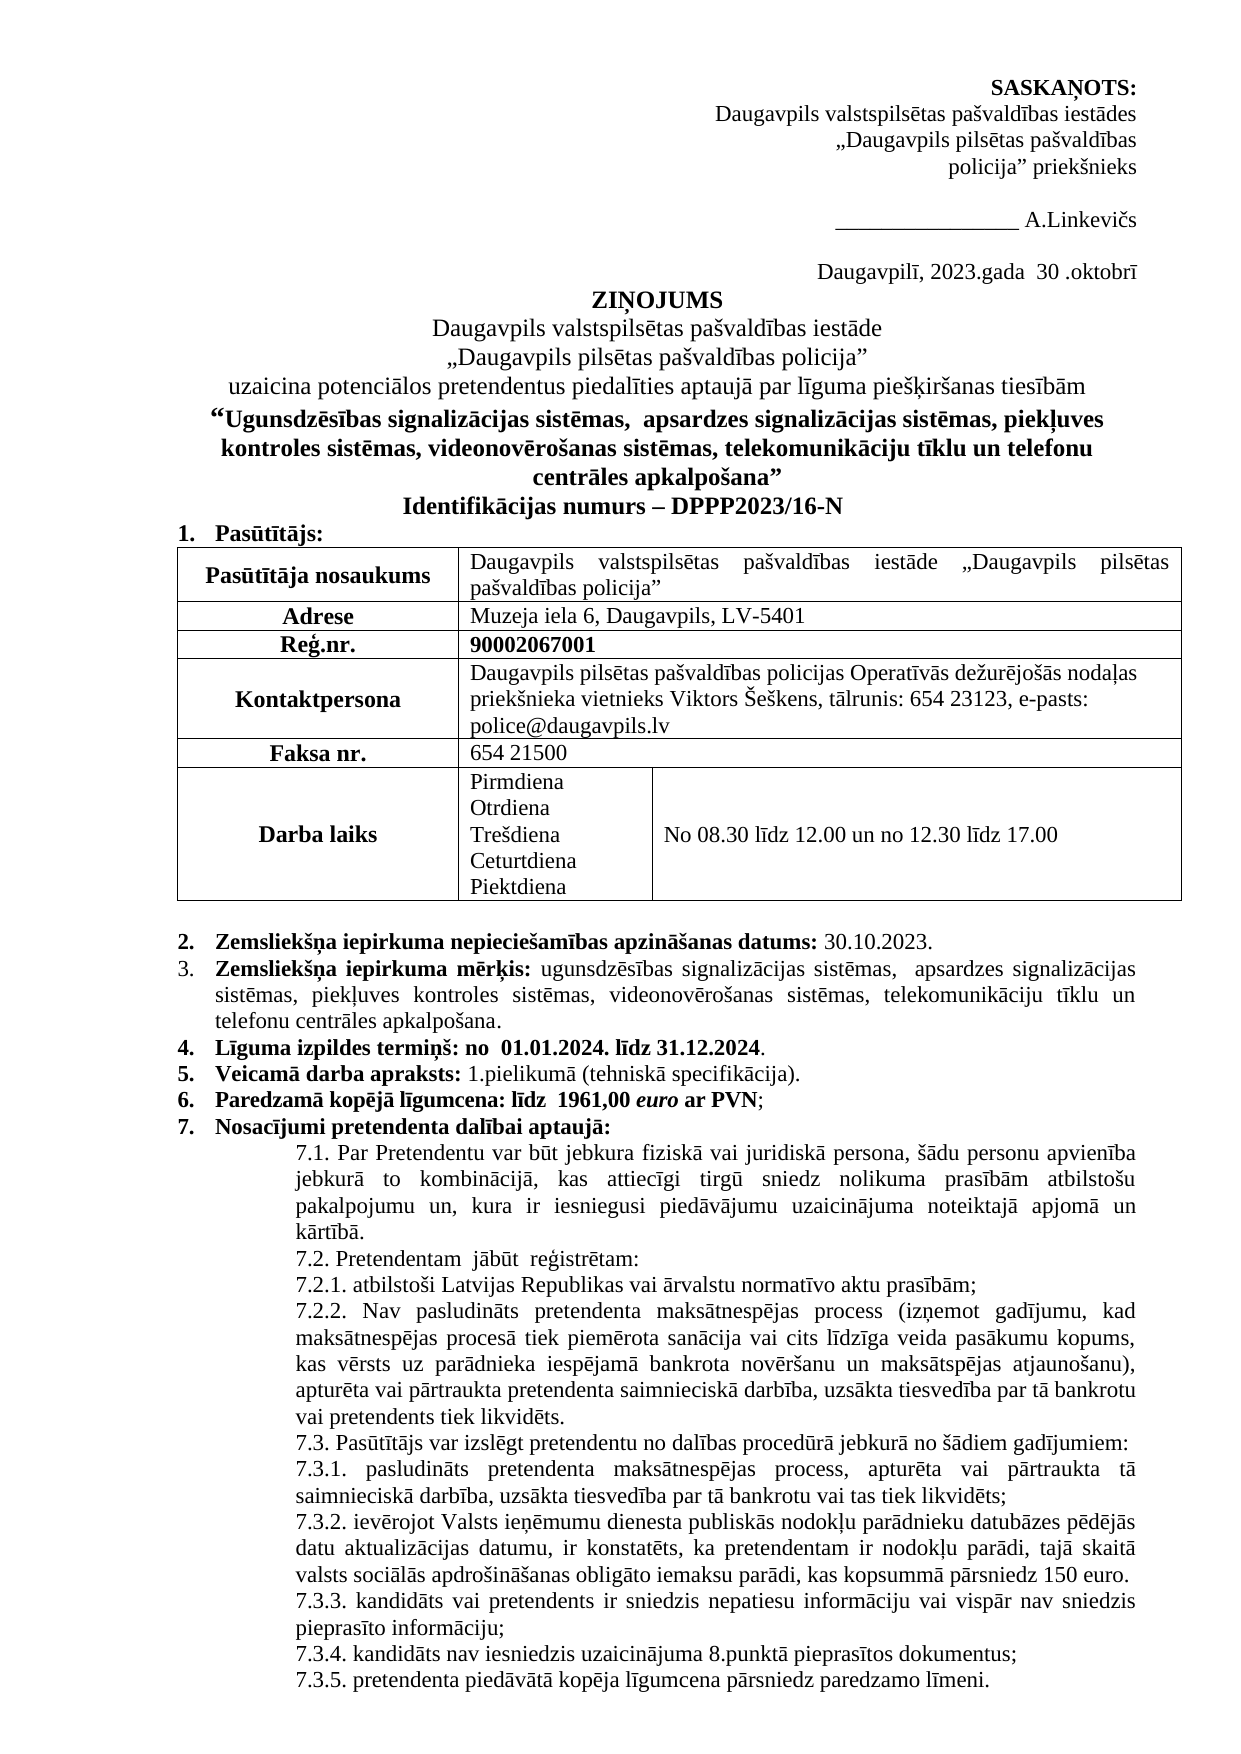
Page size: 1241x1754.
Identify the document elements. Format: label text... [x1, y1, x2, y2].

table_cell Adrese [178, 602, 458, 629]
list 7.3.4. kandidāts nav iesniedzis uzaicinājuma 8.punktā pieprasītos dokumentus; [295, 1640, 1137, 1666]
table_header Pasūtītāja nosaukums [178, 548, 458, 601]
list 7.2.2. Nav pasludināts pretendenta maksātnespējas process (izņemot gadījumu, kad maksātnespējas procesā tiek piemērota sanācija vai cits līdzīga veida pasākumu kopums, kas vērsts uz parādnieka iespējamā bankrota novēršanu un maksātspējas atjaunošanu), apturēta vai pārtraukta pretendenta saimnieciskā darbība, uzsākta tiesvedība par tā bankrotu vai pretendents tiek likvidēts. [295, 1297, 1137, 1429]
text uzaicina potenciālos pretendentus piedalīties aptaujā par līguma piešķiršanas tiesībām [177, 371, 1137, 400]
list 7.3.2. ievērojot Valsts ieņēmumu dienesta publiskās nodokļu parādnieku datubāzes pēdējās datu aktualizācijas datumu, ir konstatēts, ka pretendentam ir nodokļu parādi, tajā skaitā valsts sociālās apdrošināšanas obligāto iemaksu parādi, kas kopsummā pārsniedz 150 euro. [295, 1508, 1137, 1587]
text ________________ A.Linkevičs [177, 206, 1137, 232]
table_cell 654 21500 [459, 739, 1181, 767]
table_cell Reģ.nr. [178, 631, 458, 658]
table_cell Faksa nr. [178, 739, 458, 767]
subtitle Pasūtītājs: [177, 519, 1137, 547]
subtitle “Ugunsdzēsības signalizācijas sistēmas, apsardzes signalizācijas sistēmas, piekļuves kontroles sistēmas, videonovērošanas sistēmas, telekomunikāciju tīklu un telefonu centrāles apkalpošana” [177, 400, 1137, 491]
subtitle Daugavpilī, 2023.gada 30 .oktobrī [177, 258, 1137, 285]
text Daugavpils valstspilsētas pašvaldības iestādes [177, 100, 1137, 127]
text „Daugavpils pilsētas pašvaldības policija” [177, 342, 1137, 371]
list Paredzamā kopējā līgumcena: līdz 1961,00 euro ar PVN; [177, 1086, 1137, 1113]
list 7.3.3. kandidāts vai pretendents ir sniedzis nepatiesu informāciju vai vispār nav sniedzis pieprasīto informāciju; [295, 1587, 1137, 1640]
text Daugavpils valstspilsētas pašvaldības iestāde [177, 313, 1137, 342]
text Identifikācijas numurs – DPPP2023/16-N [402, 491, 1137, 519]
list 7.3.5. pretendenta piedāvātā kopēja līgumcena pārsniedz paredzamo līmeni. [295, 1666, 1137, 1693]
list 7.1. Par Pretendentu var būt jebkura fiziskā vai juridiskā persona, šādu personu apvienība jebkurā to kombinācijā, kas attiecīgi tirgū sniedz nolikuma prasībām atbilstošu pakalpojumu un, kura ir iesniegusi piedāvājumu uzaicinājuma noteiktajā apjomā un kārtībā. [295, 1139, 1137, 1244]
table_cell Pirmdiena Otrdiena Trešdiena Ceturtdiena Piektdiena [459, 768, 652, 900]
table_cell No 08.30 līdz 12.00 un no 12.30 līdz 17.00 [653, 768, 1181, 900]
table_cell Muzeja iela 6, Daugavpils, LV-5401 [459, 602, 1181, 629]
list 7.2.1. atbilstoši Latvijas Republikas vai ārvalstu normatīvo aktu prasībām; [295, 1271, 1137, 1297]
list 7.3.1. pasludināts pretendenta maksātnespējas process, apturēta vai pārtraukta tā saimnieciskā darbība, uzsākta tiesvedība par tā bankrotu vai tas tiek likvidēts; [295, 1455, 1137, 1508]
list 7.2. Pretendentam jābūt reģistrētam: [295, 1244, 1137, 1271]
list Zemsliekšņa iepirkuma nepieciešamības apzināšanas datums: 30.10.2023. [177, 928, 1137, 955]
text „Daugavpils pilsētas pašvaldības [177, 127, 1137, 153]
list Veicamā darba apraksts: 1.pielikumā (tehniskā specifikācija). [177, 1060, 1137, 1086]
table_cell Darba laiks [178, 768, 458, 900]
list Nosacījumi pretendenta dalībai aptaujā: [177, 1113, 1137, 1139]
list Līguma izpildes termiņš: no 01.01.2024. līdz 31.12.2024. [177, 1034, 1137, 1060]
list Zemsliekšņa iepirkuma mērķis: ugunsdzēsības signalizācijas sistēmas, apsardzes signalizācijas sistēmas, piekļuves kontroles sistēmas, videonovērošanas sistēmas, telekomunikāciju tīklu un telefonu centrāles apkalpošana. [177, 955, 1137, 1034]
text ZIŅOJUMS [177, 285, 1137, 313]
table_header Daugavpils valstspilsētas pašvaldības iestāde „Daugavpils pilsētas pašvaldības policija” [459, 548, 1181, 601]
table_cell 90002067001 [459, 631, 1181, 658]
table_cell Daugavpils pilsētas pašvaldības policijas Operatīvās dežurējošās nodaļas priekšnieka vietnieks Viktors Šeškens, tālrunis: 654 23123, e-pasts: police@daugavpils.lv [459, 659, 1181, 738]
text SASKAŅOTS: [177, 74, 1137, 100]
text policija” priekšnieks [177, 153, 1137, 179]
list 7.3. Pasūtītājs var izslēgt pretendentu no dalības procedūrā jebkurā no šādiem gadījumiem: [295, 1429, 1137, 1455]
table_cell Kontaktpersona [178, 659, 458, 738]
